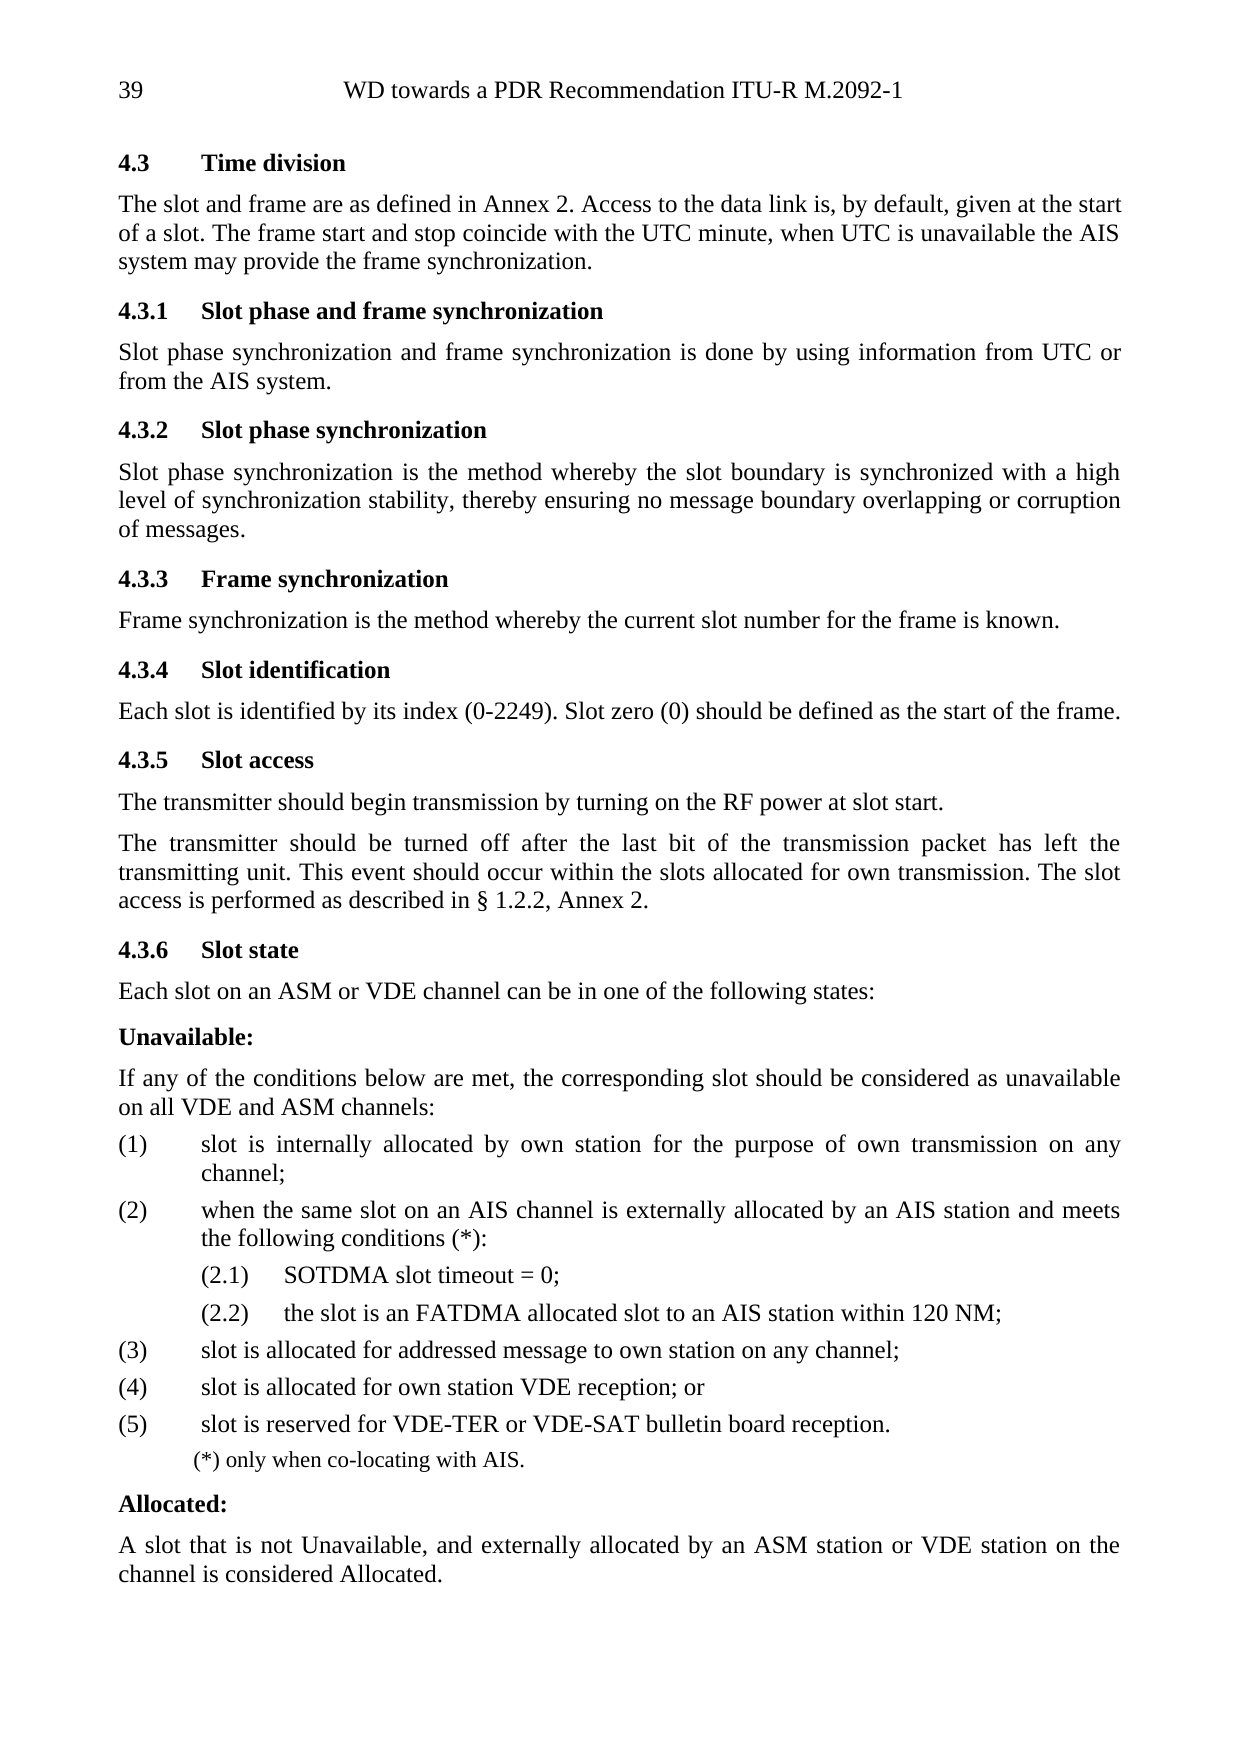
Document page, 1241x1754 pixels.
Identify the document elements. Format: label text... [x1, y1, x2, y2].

text (2.1) SOTDMA slot timeout = 0; [201, 1261, 1122, 1289]
text (4) slot is allocated for own station VDE reception; or [118, 1372, 1122, 1401]
subtitle 4.3.2 Slot phase synchronization [118, 416, 1122, 444]
text The transmitter should begin transmission by turning on the RF power at slot start. [118, 787, 1122, 816]
subtitle 4.3 Time division [118, 148, 1122, 176]
text The transmitter should be turned off after the last bit of the transmission packet has left the transmitting unit. This event should occur within the slots allocated for own transmission. The slot access is performed as described in § 1.2.2, Annex 2. [118, 828, 1122, 914]
subtitle 4.3.3 Frame synchronization [118, 564, 1122, 593]
subtitle Unavailable: [118, 1022, 1122, 1051]
text Each slot on an ASM or VDE channel can be in one of the following states: [118, 976, 1122, 1005]
subtitle 4.3.5 Slot access [118, 746, 1122, 774]
text (*) only when co-locating with AIS. [118, 1446, 1122, 1472]
text If any of the conditions below are met, the corresponding slot should be considered as unavailable on all VDE and ASM channels: [118, 1063, 1122, 1121]
text (2) when the same slot on an AIS channel is externally allocated by an AIS station and meets the following conditions (*): [118, 1195, 1122, 1252]
text A slot that is not Unavailable, and externally allocated by an ASM station or VDE station on the channel is considered Allocated. [118, 1530, 1122, 1588]
text (3) slot is allocated for addressed message to own station on any channel; [118, 1335, 1122, 1363]
text (1) slot is internally allocated by own station for the purpose of own transmission on any channel; [118, 1129, 1122, 1186]
subtitle Allocated: [118, 1489, 1122, 1518]
text Slot phase synchronization and frame synchronization is done by using information from UTC or from the AIS system. [118, 337, 1122, 395]
text Each slot is identified by its index (0-2249). Slot zero (0) should be defined as the start of the frame. [118, 696, 1122, 725]
subtitle 4.3.6 Slot state [118, 935, 1122, 964]
text (5) slot is reserved for VDE-TER or VDE-SAT bulletin board reception. [118, 1409, 1122, 1438]
subtitle 4.3.1 Slot phase and frame synchronization [118, 296, 1122, 325]
text The slot and frame are as defined in Annex 2. Access to the data link is, by default, given at the start of a slot. The frame start and stop coincide with the UTC minute, when UTC is unavailable the AIS system may provide the frame synchronization. [118, 189, 1122, 275]
text Frame synchronization is the method whereby the current slot number for the frame is known. [118, 605, 1122, 634]
subtitle 4.3.4 Slot identification [118, 655, 1122, 683]
text Slot phase synchronization is the method whereby the slot boundary is synchronized with a high level of synchronization stability, thereby ensuring no message boundary overlapping or corruption of messages. [118, 457, 1122, 543]
text (2.2) the slot is an FATDMA allocated slot to an AIS station within 120 NM; [201, 1298, 1122, 1326]
